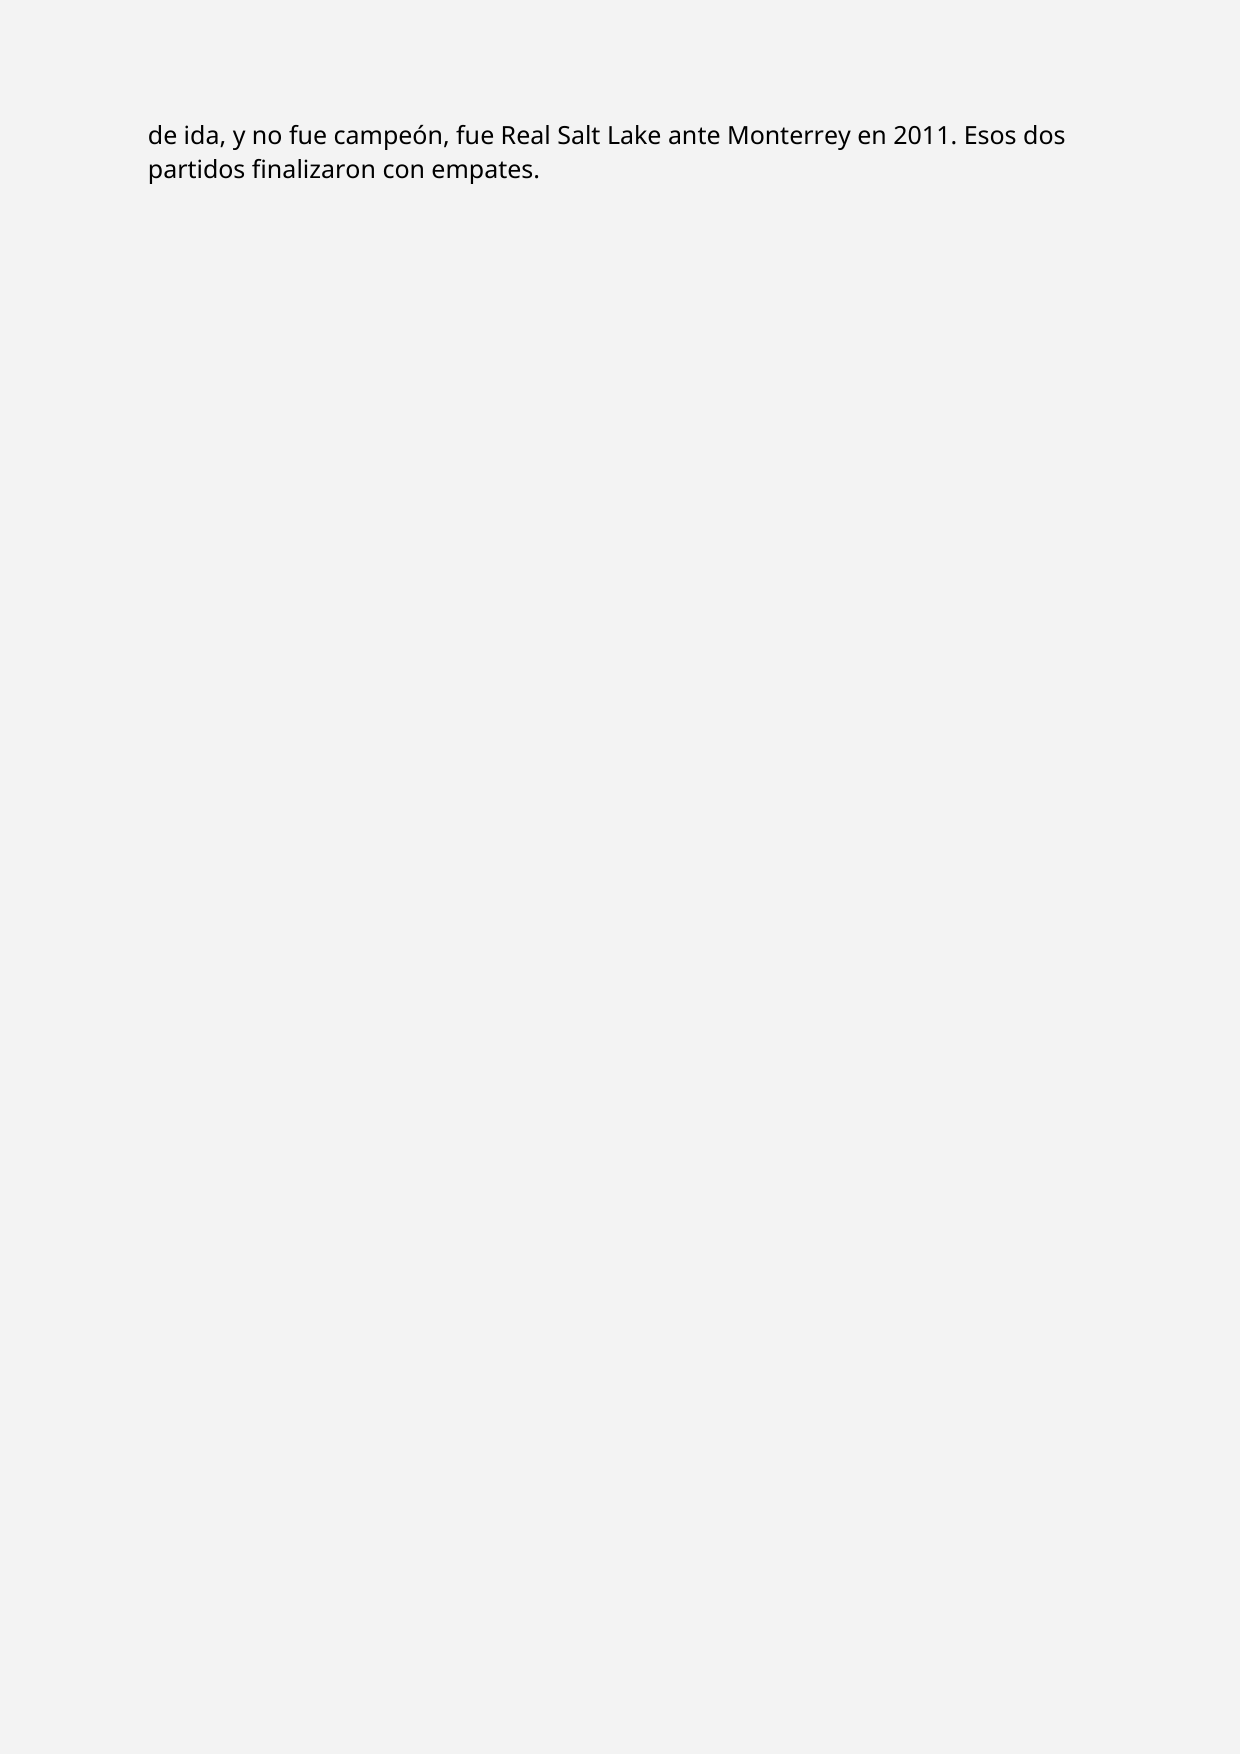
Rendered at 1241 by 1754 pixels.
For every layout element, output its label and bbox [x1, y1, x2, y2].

text [148, 118, 1094, 186]
